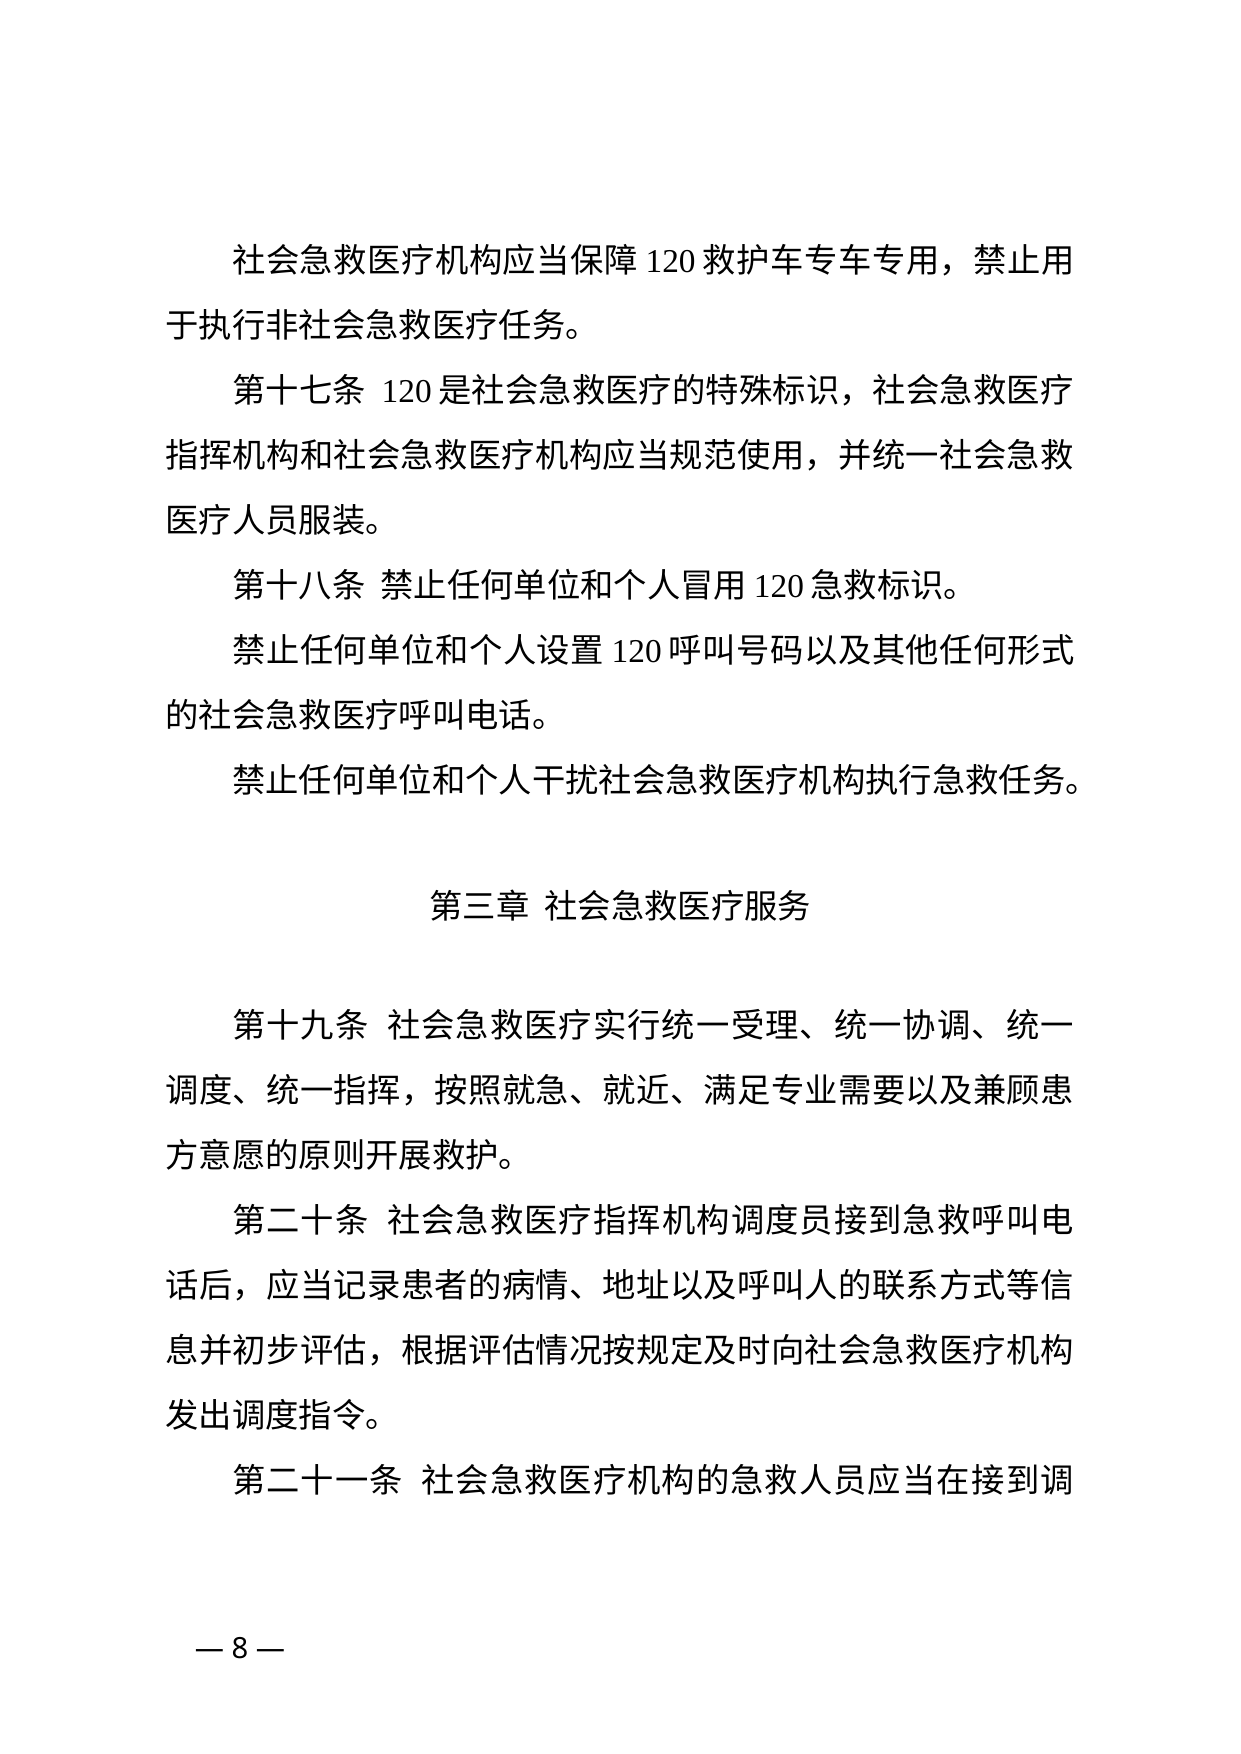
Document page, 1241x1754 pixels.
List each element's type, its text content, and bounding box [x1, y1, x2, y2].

text 第十七条 120是社会急救医疗的特殊标识，社会急救医疗指挥机构和社会急救医疗机构应当规范使用，并统一社会急救医疗人员服装。 [165, 356, 1075, 551]
text 社会急救医疗机构应当保障120救护车专车专用，禁止用于执行非社会急救医疗任务。 [165, 226, 1075, 356]
text 第十九条 社会急救医疗实行统一受理、统一协调、统一调度、统一指挥，按照就急、就近、满足专业需要以及兼顾患方意愿的原则开展救护。 [165, 991, 1075, 1186]
text 第三章 社会急救医疗服务 [165, 871, 1075, 931]
text 禁止任何单位和个人干扰社会急救医疗机构执行急救任务。 [165, 746, 1075, 811]
text 禁止任何单位和个人设置120呼叫号码以及其他任何形式的社会急救医疗呼叫电话。 [165, 616, 1075, 746]
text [165, 1446, 1075, 1511]
text 第十八条 禁止任何单位和个人冒用120急救标识。 [165, 551, 1075, 616]
text 第二十条 社会急救医疗指挥机构调度员接到急救呼叫电话后，应当记录患者的病情、地址以及呼叫人的联系方式等信息并初步评估，根据评估情况按规定及时向社会急救医疗机构发出调度指令。 [165, 1186, 1075, 1446]
